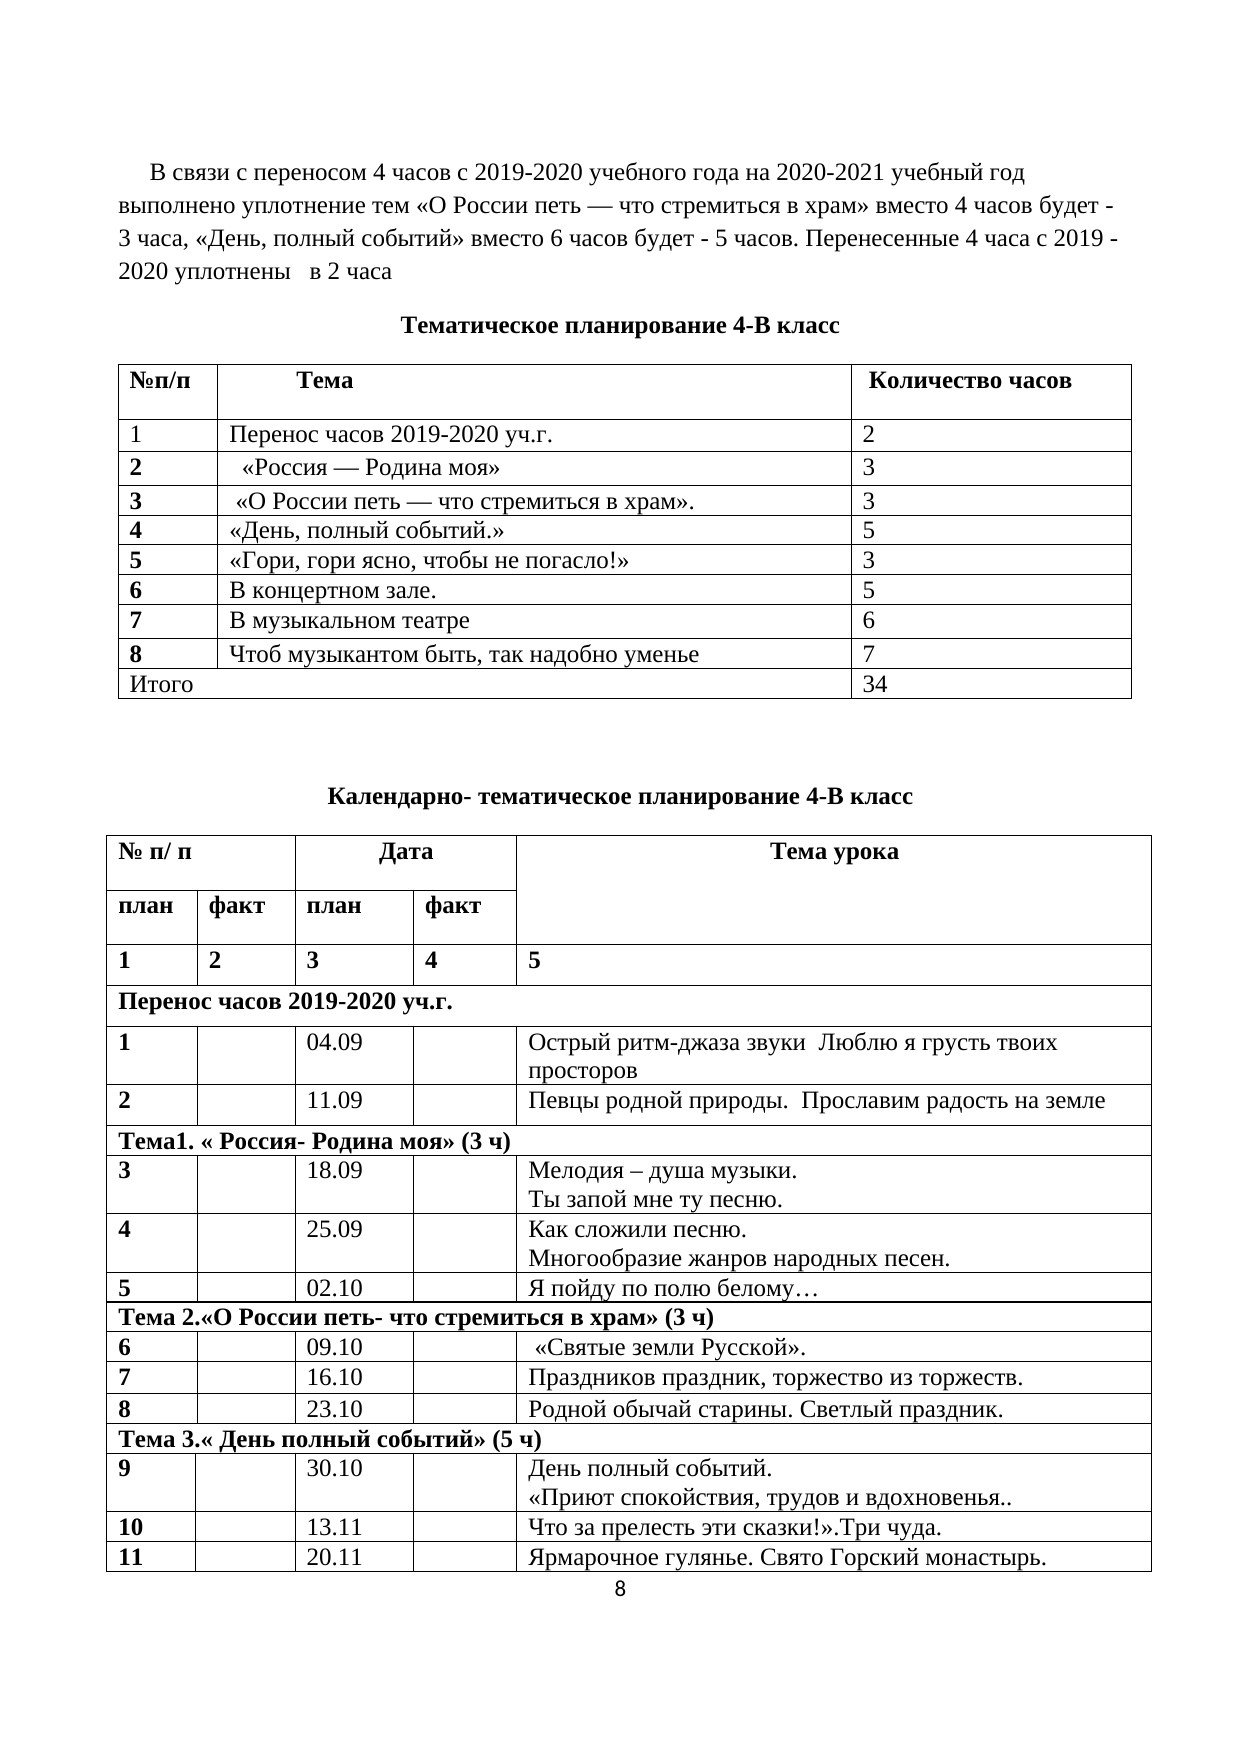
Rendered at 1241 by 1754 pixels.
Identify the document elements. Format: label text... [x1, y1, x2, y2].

table_cell «День, полный событий.» [218, 516, 851, 544]
text Тематическое планирование 4-В класс [118, 310, 1122, 339]
table_cell [414, 1332, 516, 1361]
table_cell Чтоб музыкантом быть, так надобно уменье [218, 639, 851, 668]
table_cell 3 [852, 452, 1131, 485]
table_cell [196, 1542, 295, 1571]
table_cell 1 [107, 945, 197, 985]
table_header № п/ п [107, 836, 295, 889]
table_cell [198, 1362, 295, 1393]
table_cell 3 [852, 545, 1131, 574]
table_cell 4 [414, 945, 516, 985]
table_cell «Россия — Родина моя» [218, 452, 851, 485]
table_cell 1 [107, 1027, 197, 1084]
table_cell Родной обычай старины. Светлый праздник. [517, 1394, 1151, 1423]
table_cell 2 [107, 1085, 197, 1125]
table_cell [414, 1085, 516, 1125]
table_cell [414, 1214, 516, 1272]
table_cell Острый ритм-джаза звуки Люблю я грусть твоих просторов [517, 1027, 1151, 1084]
table_cell 2 [198, 945, 295, 985]
table_cell [198, 1332, 295, 1361]
table_cell [414, 1156, 516, 1213]
table_cell «Гори, гори ясно, чтобы не погасло!» [218, 545, 851, 574]
table_cell Тема 3.« День полный событий» (5 ч) [107, 1424, 1151, 1452]
table_cell план [296, 891, 413, 944]
table_cell [198, 1214, 295, 1272]
table_cell 16.10 [296, 1362, 413, 1393]
table_cell [198, 1273, 295, 1301]
table_cell факт [198, 891, 295, 944]
table_cell [414, 1273, 516, 1301]
table_cell 2 [852, 420, 1131, 451]
table_cell [414, 1362, 516, 1393]
table_cell 02.10 [296, 1273, 413, 1301]
table_cell Перенос часов 2019-2020 уч.г. [218, 420, 851, 451]
table_cell 4 [119, 516, 217, 544]
table_cell 3 [119, 486, 217, 514]
table_cell В концертном зале. [218, 575, 851, 604]
table_cell 5 [119, 545, 217, 574]
table_cell 5 [852, 516, 1131, 544]
table_cell 04.09 [296, 1027, 413, 1084]
table_cell 18.09 [296, 1156, 413, 1213]
table_cell 3 [852, 486, 1131, 514]
table_cell 8 [119, 639, 217, 668]
table_cell 6 [107, 1332, 197, 1361]
table_cell 2 [119, 452, 217, 485]
table_cell Праздников праздник, торжество из торжеств. [517, 1362, 1151, 1393]
table_cell Я пойду по полю белому… [517, 1273, 1151, 1301]
table_cell 6 [119, 575, 217, 604]
table_cell 09.10 [296, 1332, 413, 1361]
table_cell Певцы родной природы. Прославим радость на земле [517, 1085, 1151, 1125]
table_cell Как сложили песню. Многообразие жанров народных песен. [517, 1214, 1151, 1272]
table_cell 34 [852, 669, 1131, 698]
table_cell [414, 1027, 516, 1084]
table_cell 7 [119, 605, 217, 638]
table_cell [198, 1085, 295, 1125]
table_cell [414, 1394, 516, 1423]
table_cell 5 [852, 575, 1131, 604]
table_cell Перенос часов 2019-2020 уч.г. [107, 986, 1151, 1026]
table_cell 7 [852, 639, 1131, 668]
table_cell [198, 1394, 295, 1423]
table_cell Что за прелесть эти сказки!».Три чуда. [517, 1512, 1151, 1541]
table_cell Ярмарочное гулянье. Свято Горский монастырь. [517, 1542, 1151, 1571]
table_cell 11 [107, 1542, 195, 1571]
table_cell День полный событий. «Приют спокойствия, трудов и вдохновенья.. [517, 1454, 1151, 1511]
table_cell [414, 1454, 516, 1511]
table_cell 20.11 [296, 1542, 413, 1571]
table_cell Итого [119, 669, 851, 698]
table_cell 6 [852, 605, 1131, 638]
table_cell [196, 1454, 295, 1511]
table_cell [198, 1027, 295, 1084]
table_cell [198, 1156, 295, 1213]
table_header Тема [218, 365, 851, 418]
text В связи с переносом 4 часов с 2019-2020 учебного года на 2020-2021 учебный год выполнено уплотнение тем «О России петь — что стремиться в храм» вместо 4 часов будет - 3 часа, «День, полный событий» вместо 6 часов будет - 5 часов. Перенесенные 4 часа с 2019 -2020 уплотнены в 2 часа [118, 157, 1122, 285]
table_cell [414, 1512, 516, 1541]
table_cell факт [414, 891, 516, 944]
table_cell 3 [107, 1156, 197, 1213]
table_cell 8 [107, 1394, 197, 1423]
table_cell 30.10 [296, 1454, 413, 1511]
table_cell [414, 1542, 516, 1571]
table_cell 10 [107, 1512, 195, 1541]
table_header Количество часов [852, 365, 1131, 418]
table_cell В музыкальном театре [218, 605, 851, 638]
table_cell Тема1. « Россия- Родина моя» (3 ч) [107, 1126, 1151, 1154]
table_cell 13.11 [296, 1512, 413, 1541]
text Календарно- тематическое планирование 4-В класс [118, 781, 1122, 810]
table_cell 23.10 [296, 1394, 413, 1423]
table_cell Тема 2.«О России петь- что стремиться в храм» (3 ч) [107, 1303, 1151, 1331]
table_cell Мелодия – душа музыки. Ты запой мне ту песню. [517, 1156, 1151, 1213]
table_cell «Святые земли Русской». [517, 1332, 1151, 1361]
table_cell 7 [107, 1362, 197, 1393]
table_header Тема урока [517, 836, 1151, 944]
table_cell 3 [296, 945, 413, 985]
table_cell 4 [107, 1214, 197, 1272]
table_cell [196, 1512, 295, 1541]
table_cell 1 [119, 420, 217, 451]
table_cell 11.09 [296, 1085, 413, 1125]
table_cell 5 [107, 1273, 197, 1301]
table_cell 9 [107, 1454, 195, 1511]
table_cell «О России петь — что стремиться в храм». [218, 486, 851, 514]
table_header Дата [296, 836, 516, 889]
table_cell 25.09 [296, 1214, 413, 1272]
table_header №п/п [119, 365, 217, 418]
table_cell план [107, 891, 197, 944]
table_cell 5 [517, 945, 1151, 985]
